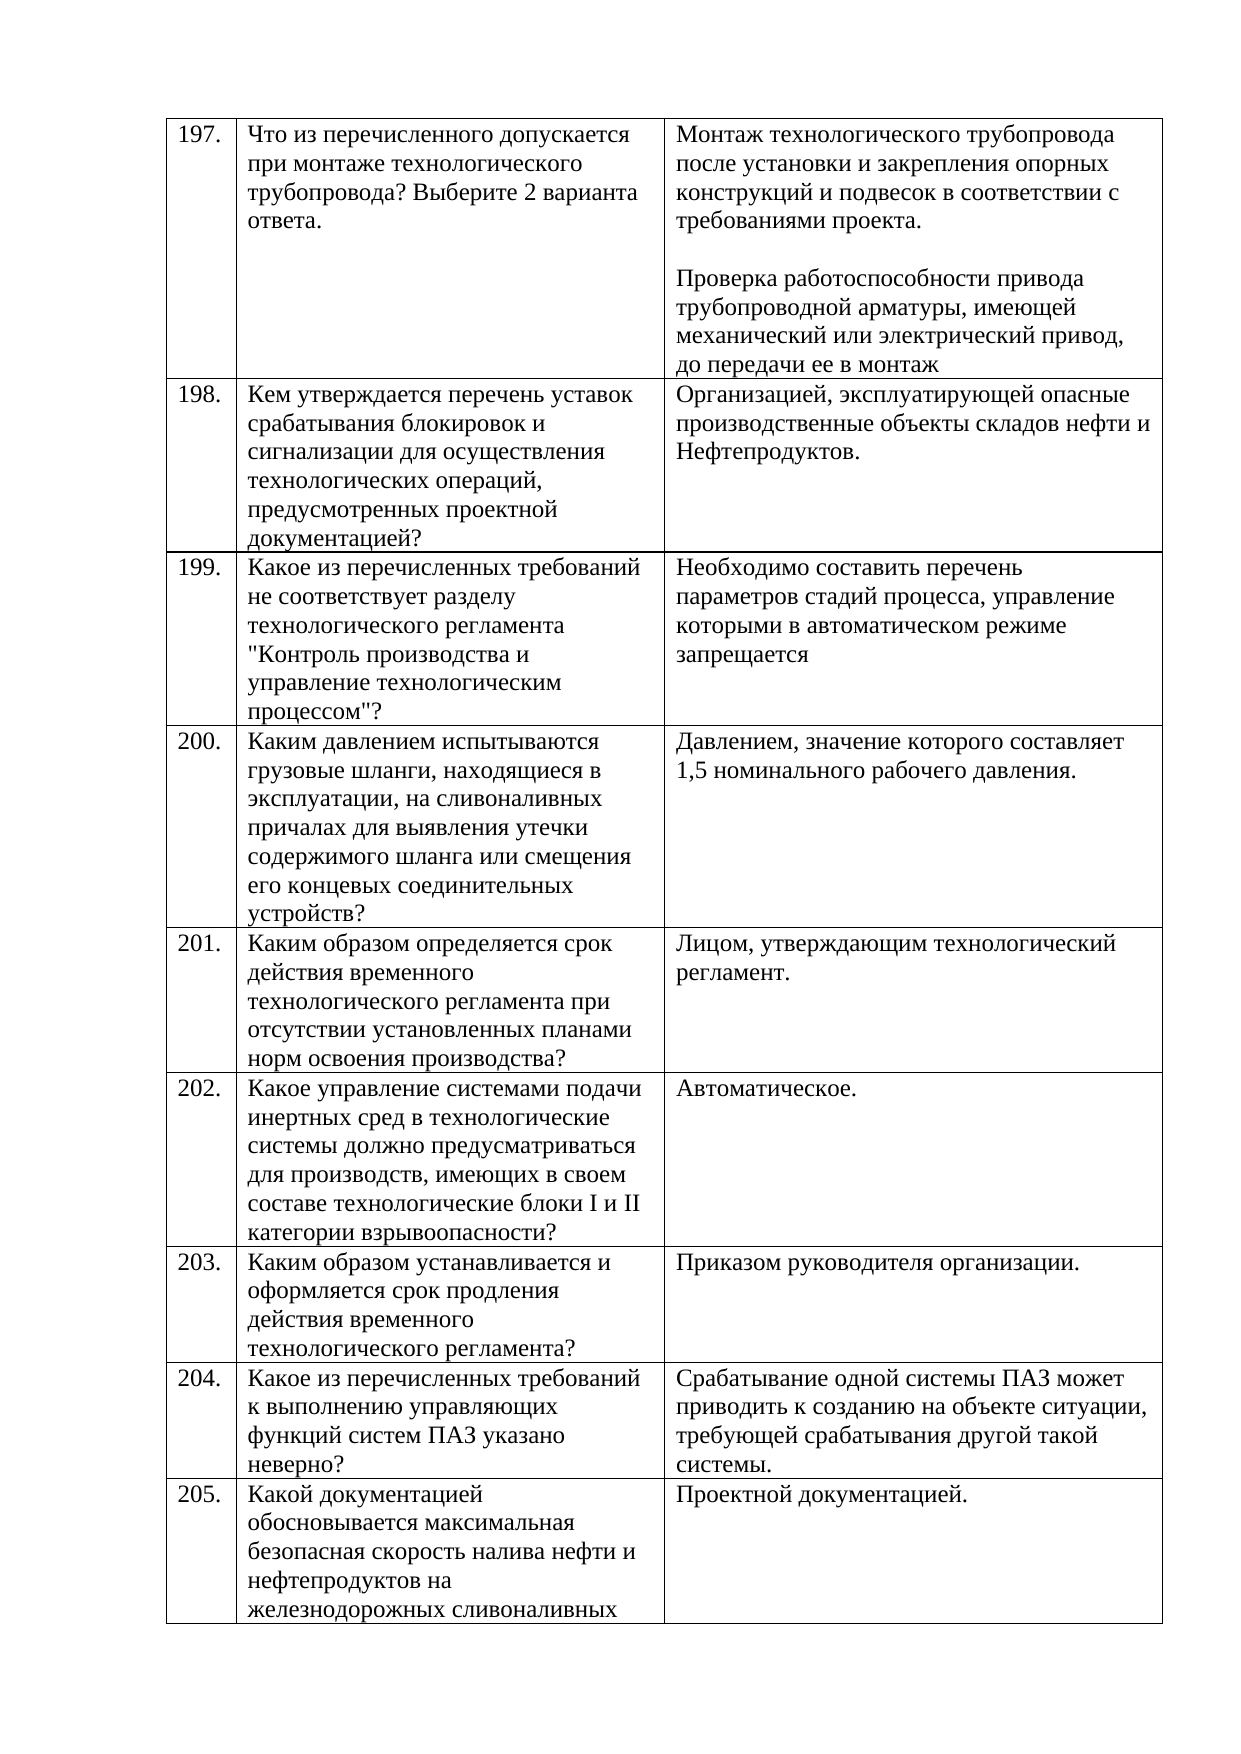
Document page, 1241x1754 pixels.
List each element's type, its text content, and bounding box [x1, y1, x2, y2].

table_cell [167, 928, 236, 1072]
table_cell Что из перечисленного допускается при монтаже технологического трубопровода? Выберите 2 варианта ответа. [237, 119, 664, 378]
table_cell Необходимо составить перечень параметров стадий процесса, управление которыми в автоматическом режиме запрещается [665, 553, 1162, 725]
table_cell Каким образом устанавливается и оформляется срок продления действия временного технологического регламента? [237, 1247, 664, 1362]
table_cell Автоматическое. [665, 1073, 1162, 1246]
table_cell Давлением, значение которого составляет 1,5 номинального рабочего давления. [665, 726, 1162, 927]
table_cell [167, 1479, 236, 1622]
table_cell Какое из перечисленных требований к выполнению управляющих функций систем ПАЗ указано неверно? [237, 1363, 664, 1478]
table_cell [167, 1363, 236, 1478]
table_cell Приказом руководителя организации. [665, 1247, 1162, 1362]
table_cell Каким образом определяется срок действия временного технологического регламента при отсутствии установленных планами норм освоения производства? [237, 928, 664, 1072]
table_cell Кем утверждается перечень уставок срабатывания блокировок и сигнализации для осуществления технологических операций, предусмотренных проектной документацией? [237, 379, 664, 551]
table_cell [167, 379, 236, 551]
table_cell Какое из перечисленных требований не соответствует разделу технологического регламента "Контроль производства и управление технологическим процессом"? [237, 553, 664, 725]
table_cell Монтаж технологического трубопровода после установки и закрепления опорных конструкций и подвесок в соответствии с требованиями проекта. Проверка работоспособности привода трубопроводной арматуры, имеющей механический или электрический привод, до передачи ее в монтаж [665, 119, 1162, 378]
table_cell Срабатывание одной системы ПАЗ может приводить к созданию на объекте ситуации, требующей срабатывания другой такой системы. [665, 1363, 1162, 1478]
table_cell Лицом, утверждающим технологический регламент. [665, 928, 1162, 1072]
table_cell [167, 1073, 236, 1246]
table_cell [167, 553, 236, 725]
table_cell [167, 726, 236, 927]
table_cell [167, 1247, 236, 1362]
table_cell [167, 119, 236, 378]
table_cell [237, 1479, 664, 1622]
table_cell Организацией, эксплуатирующей опасные производственные объекты складов нефти и Нефтепродуктов. [665, 379, 1162, 551]
table_cell Каким давлением испытываются грузовые шланги, находящиеся в эксплуатации, на сливоналивных причалах для выявления утечки содержимого шланга или смещения его концевых соединительных устройств? [237, 726, 664, 927]
table_cell Какое управление системами подачи инертных сред в технологические системы должно предусматриваться для производств, имеющих в своем составе технологические блоки I и II категории взрывоопасности? [237, 1073, 664, 1246]
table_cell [665, 1479, 1162, 1622]
